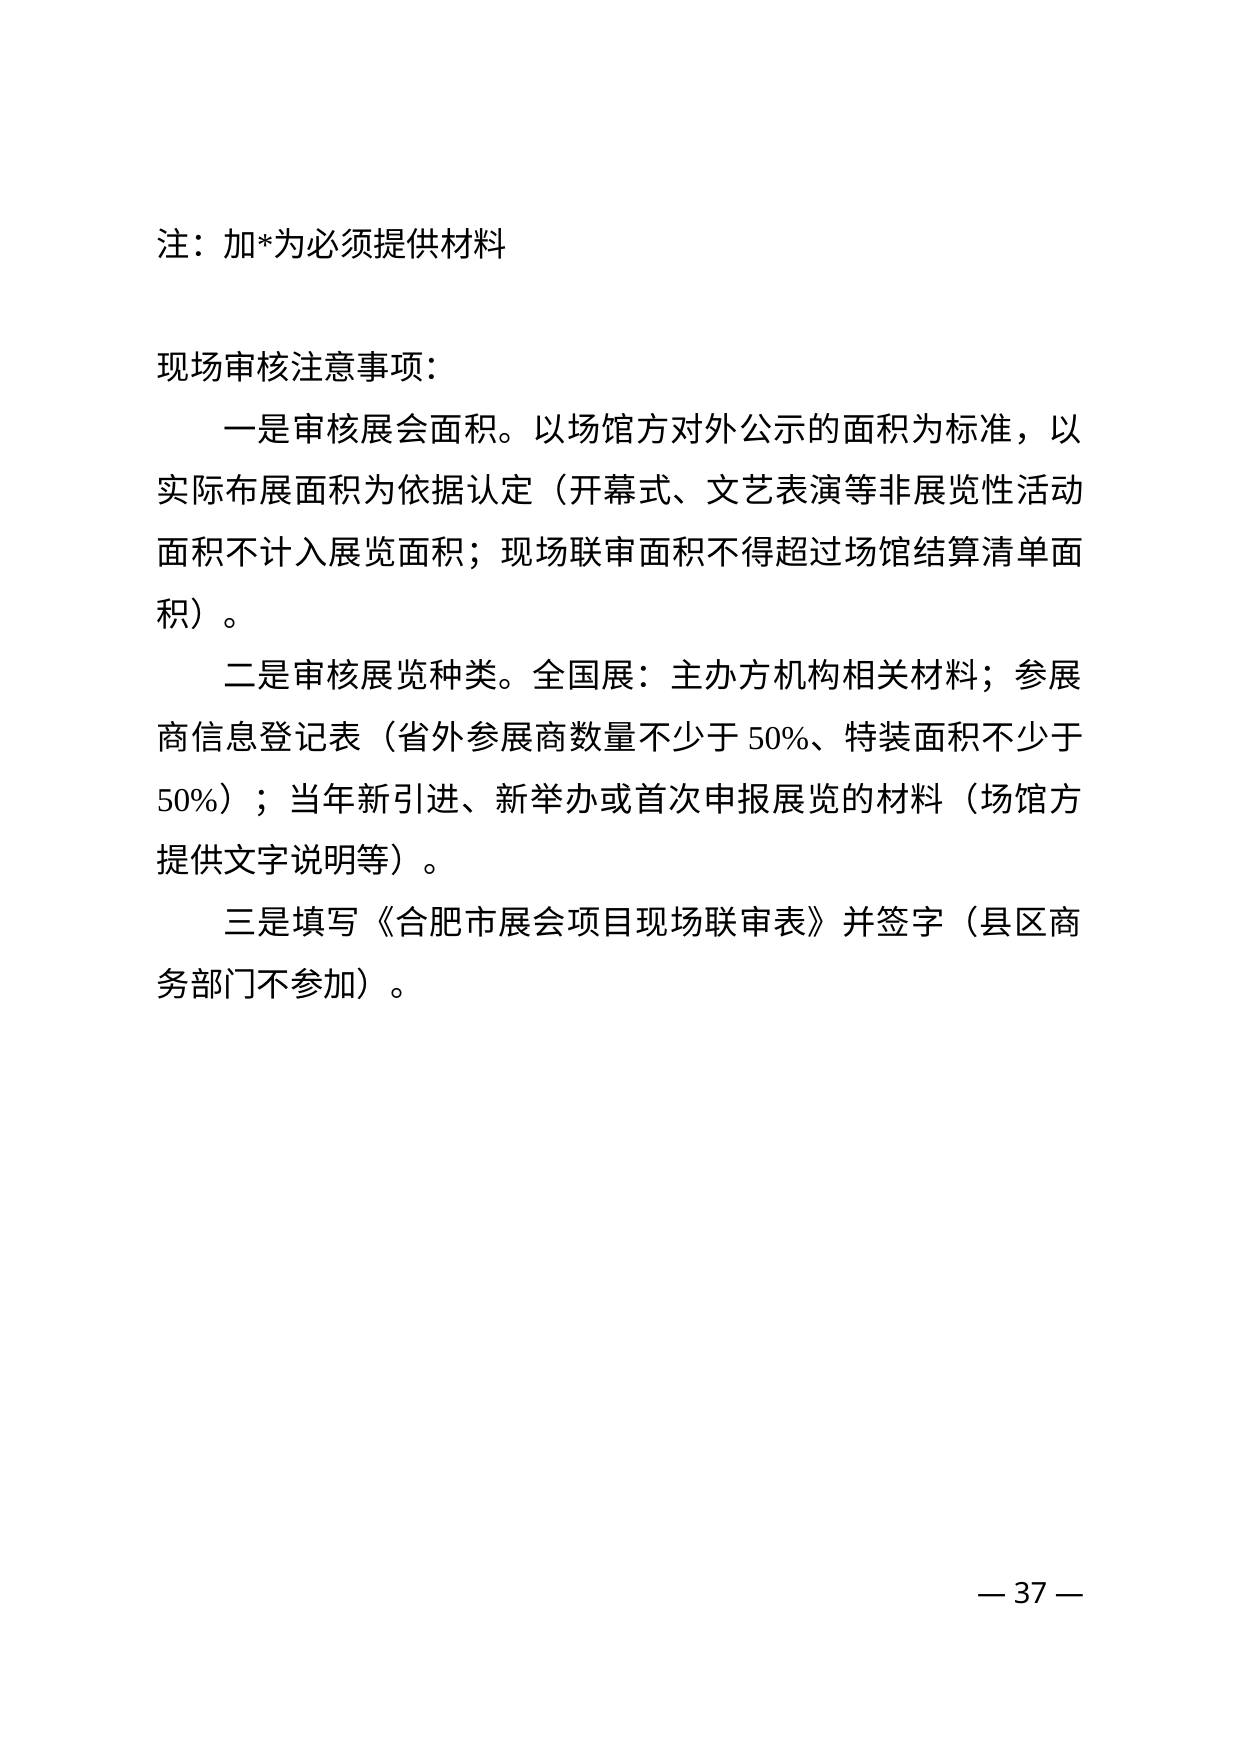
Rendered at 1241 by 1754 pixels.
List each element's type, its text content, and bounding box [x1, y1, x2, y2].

text 现场审核注意事项： [157, 330, 1084, 392]
text 三是填写《合肥市展会项目现场联审表》并签字（县区商务部门不参加）。 [157, 885, 1084, 1008]
text 二是审核展览种类。全国展：主办方机构相关材料；参展商信息登记表（省外参展商数量不少于50%、特装面积不少于50%）；当年新引进、新举办或首次申报展览的材料（场馆方提供文字说明等）。 [157, 638, 1084, 885]
text 一是审核展会面积。以场馆方对外公示的面积为标准，以实际布展面积为依据认定（开幕式、文艺表演等非展览性活动面积不计入展览面积；现场联审面积不得超过场馆结算清单面积）。 [157, 392, 1084, 638]
text 注：加*为必须提供材料 [157, 207, 1084, 268]
